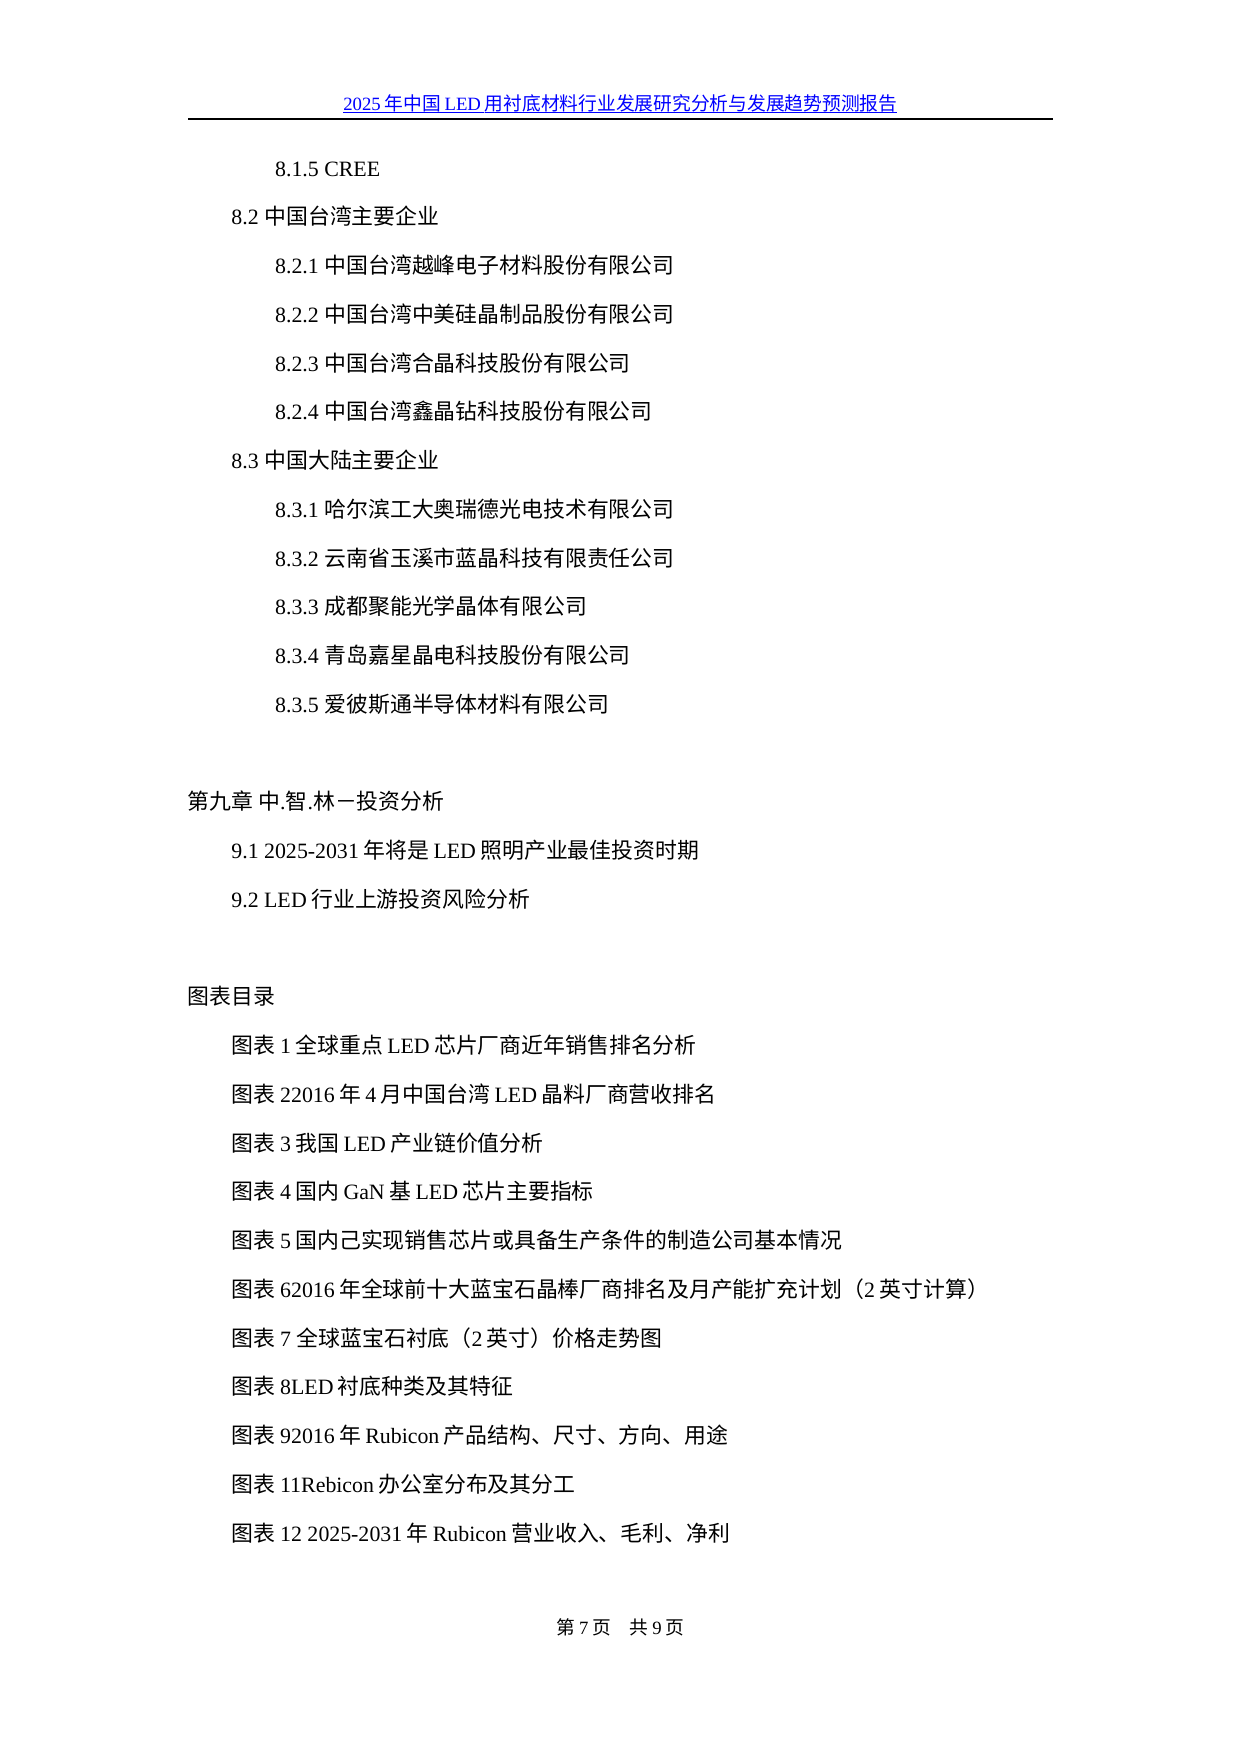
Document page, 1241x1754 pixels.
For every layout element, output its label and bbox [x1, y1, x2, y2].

text [187, 150, 1053, 1548]
